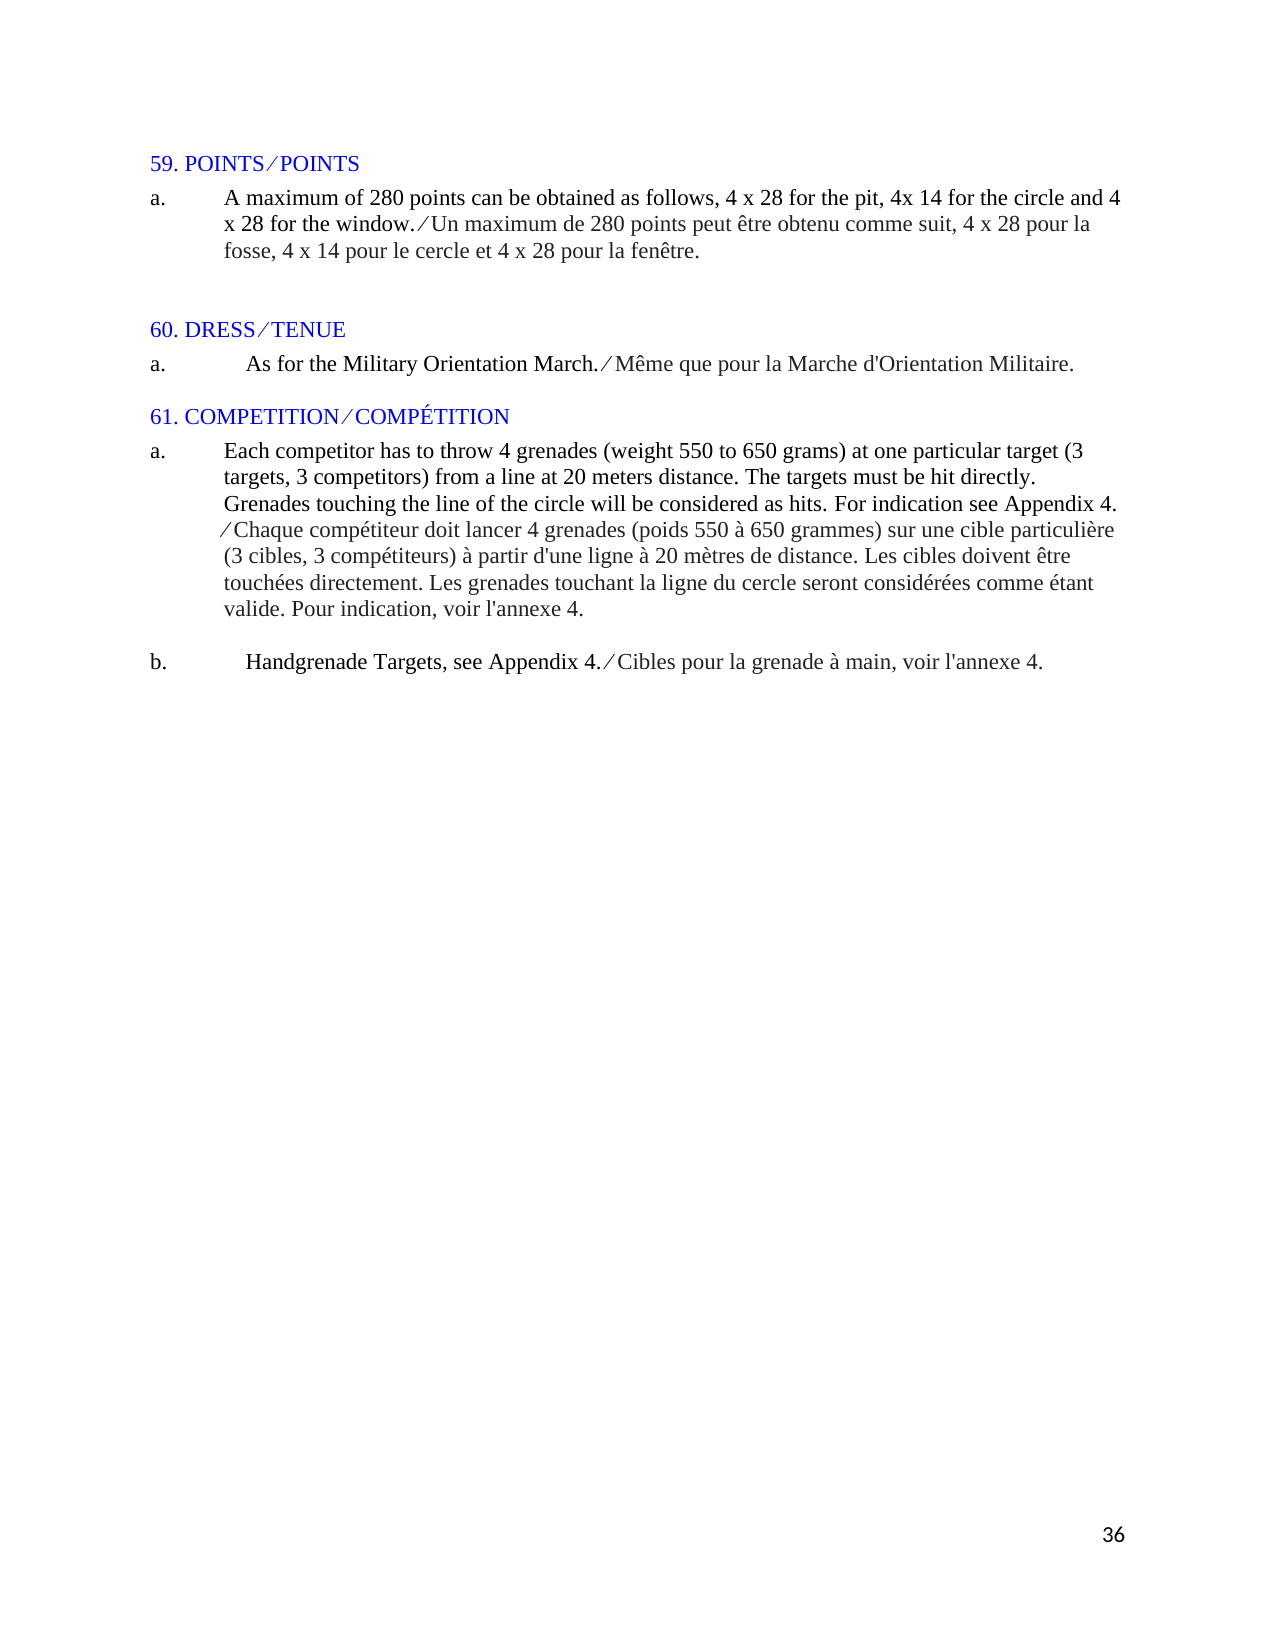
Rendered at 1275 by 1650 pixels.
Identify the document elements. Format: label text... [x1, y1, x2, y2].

text a. As for the Military Orientation March. ∕ Même que pour la Marche d'Orientation Militaire. [150, 350, 1125, 376]
text 59. POINTS ∕ POINTS [150, 150, 1125, 176]
text 61. COMPETITION ∕ COMPÉTITION [150, 403, 1125, 429]
text a. A maximum of 280 points can be obtained as follows, 4 x 28 for the pit, 4x 14 for the circle and 4 x 28 for the window. ∕ Un maximum de 280 points peut être obtenu comme suit, 4 x 28 pour la fosse, 4 x 14 pour le cercle et 4 x 28 pour la fenêtre. [150, 184, 1125, 263]
text 60. DRESS ∕ TENUE [150, 316, 1125, 342]
text b. Handgrenade Targets, see Appendix 4. ∕ Cibles pour la grenade à main, voir l'annexe 4. [150, 648, 1125, 674]
text a. Each competitor has to throw 4 grenades (weight 550 to 650 grams) at one particular target (3 targets, 3 competitors) from a line at 20 meters distance. The targets must be hit directly. Grenades touching the line of the circle will be considered as hits. For indication see Appendix 4. ∕ Chaque compétiteur doit lancer 4 grenades (poids 550 à 650 grammes) sur une cible particulière (3 cibles, 3 compétiteurs) à partir d'une ligne à 20 mètres de distance. Les cibles doivent être touchées directement. Les grenades touchant la ligne du cercle seront considérées comme étant valide. Pour indication, voir l'annexe 4. [150, 437, 1125, 621]
